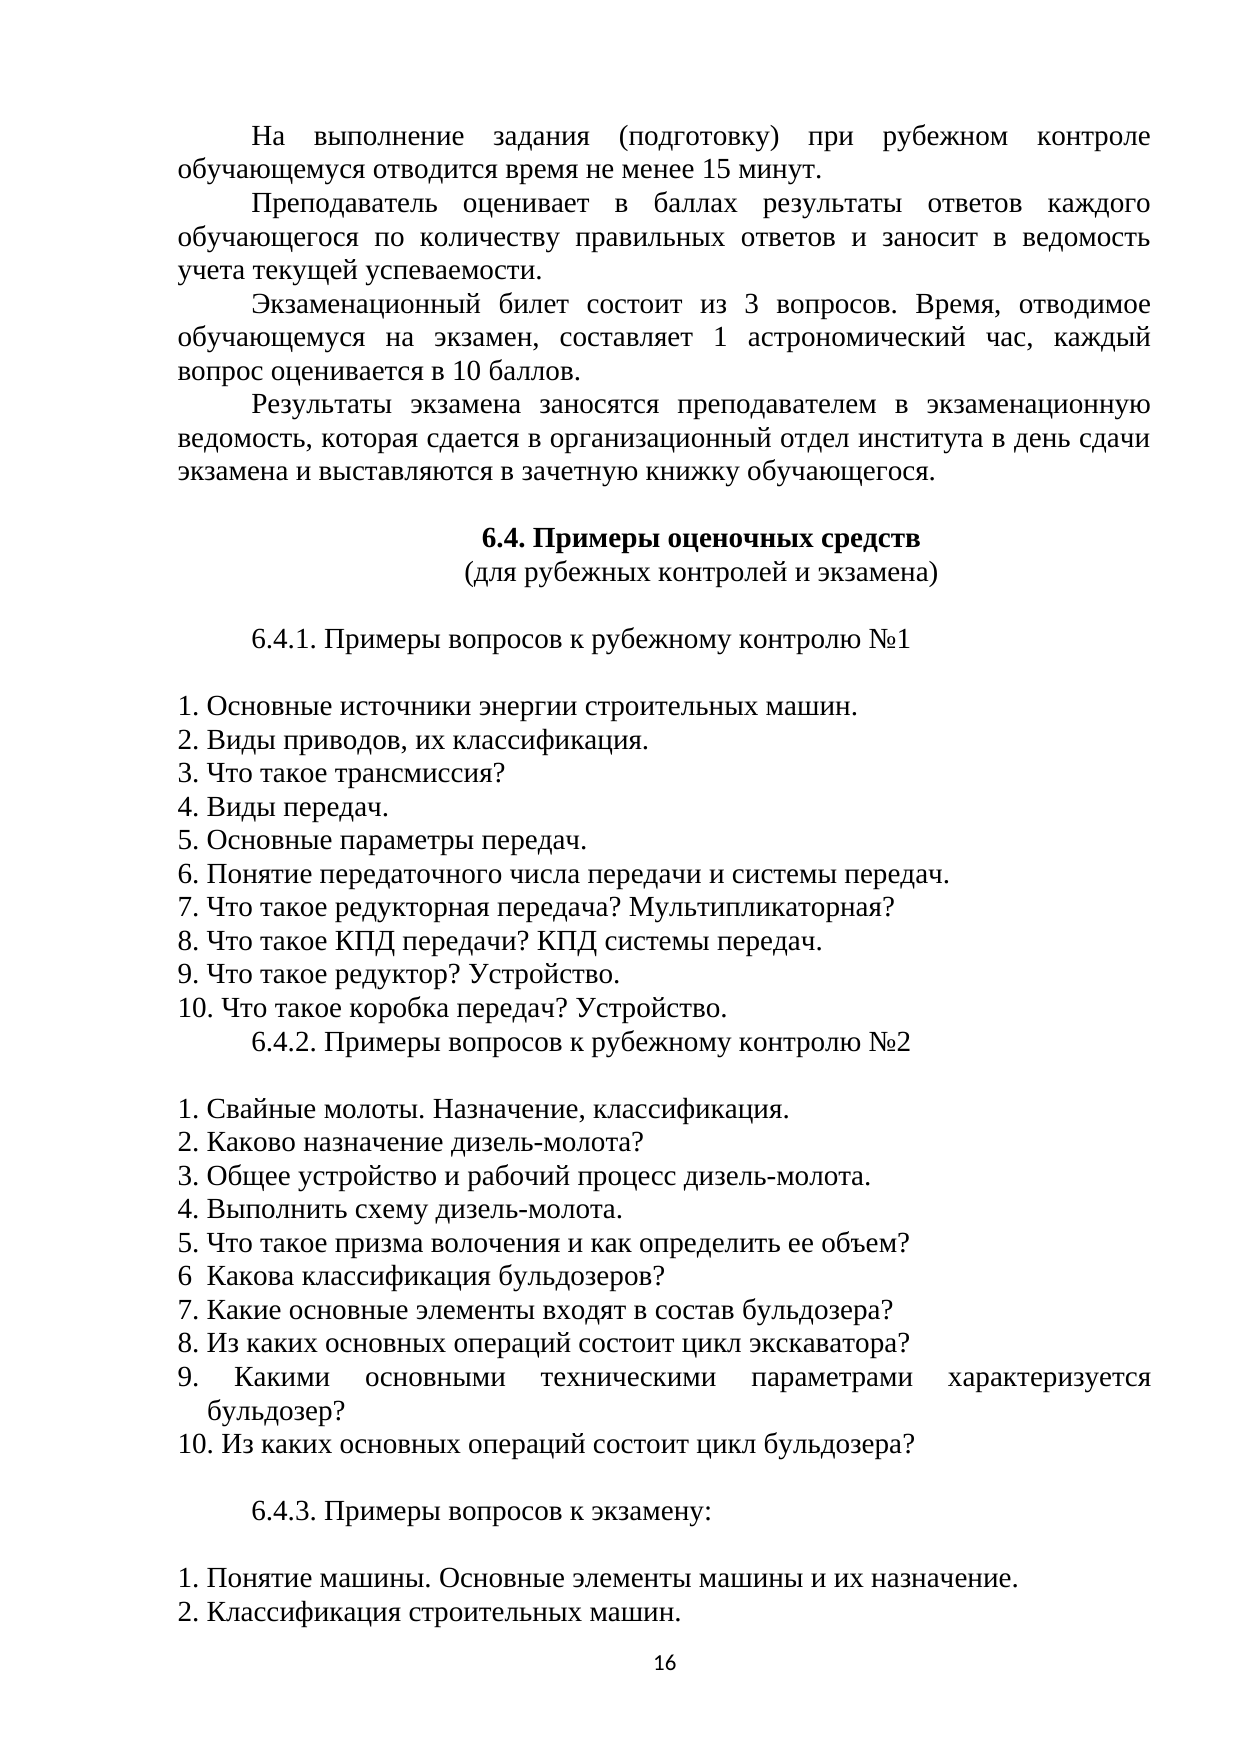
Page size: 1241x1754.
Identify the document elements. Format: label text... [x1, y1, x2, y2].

text 1. Понятие машины. Основные элементы машины и их назначение. [177, 1560, 1152, 1594]
text 1. Свайные молоты. Назначение, классификация. [177, 1091, 1152, 1124]
text 2. Классификация строительных машин. [177, 1594, 1152, 1627]
text Экзаменационный билет состоит из 3 вопросов. Время, отводимое обучающемуся на экзамен, составляет 1 астрономический час, каждый вопрос оценивается в 10 баллов. [177, 286, 1152, 386]
text 1. Основные источники энергии строительных машин. [177, 688, 1152, 722]
text 8. Из каких основных операций состоит цикл экскаватора? [177, 1326, 1152, 1359]
text 6.4.3. Примеры вопросов к экзамену: [177, 1493, 1152, 1527]
text 10. Что такое коробка передач? Устройство. [177, 990, 1152, 1024]
text (для рубежных контролей и экзамена) [177, 554, 1152, 588]
text 3. Общее устройство и рабочий процесс дизель-молота. [177, 1158, 1152, 1191]
text 6 Какова классификация бульдозеров? [177, 1258, 1152, 1292]
text 6. Понятие передаточного числа передачи и системы передач. [177, 856, 1152, 889]
text 5. Что такое призма волочения и как определить ее объем? [177, 1225, 1152, 1258]
text 2. Каково назначение дизель-молота? [177, 1124, 1152, 1158]
text Преподаватель оценивает в баллах результаты ответов каждого обучающегося по количеству правильных ответов и заносит в ведомость учета текущей успеваемости. [177, 185, 1152, 286]
text 5. Основные параметры передач. [177, 822, 1152, 856]
text 3. Что такое трансмиссия? [177, 755, 1152, 789]
text 6.4. Примеры оценочных средств [177, 521, 1152, 554]
text 8. Что такое КПД передачи? КПД системы передач. [177, 923, 1152, 957]
text 4. Виды передач. [177, 789, 1152, 822]
text 4. Выполнить схему дизель-молота. [177, 1191, 1152, 1225]
text 7. Какие основные элементы входят в состав бульдозера? [177, 1292, 1152, 1326]
text 6.4.2. Примеры вопросов к рубежному контролю №2 [177, 1024, 1152, 1057]
text 6.4.1. Примеры вопросов к рубежному контролю №1 [177, 621, 1152, 655]
text На выполнение задания (подготовку) при рубежном контроле обучающемуся отводится время не менее 15 минут. [177, 118, 1152, 185]
text 9. Что такое редуктор? Устройство. [177, 957, 1152, 990]
text 10. Из каких основных операций состоит цикл бульдозера? [177, 1426, 1152, 1460]
text 7. Что такое редукторная передача? Мультипликаторная? [177, 889, 1152, 923]
text 9. Какими основными техническими параметрами характеризуется бульдозер? [177, 1359, 1152, 1426]
text Результаты экзамена заносятся преподавателем в экзаменационную ведомость, которая сдается в организационный отдел института в день сдачи экзамена и выставляются в зачетную книжку обучающегося. [177, 386, 1152, 487]
text 2. Виды приводов, их классификация. [177, 722, 1152, 755]
